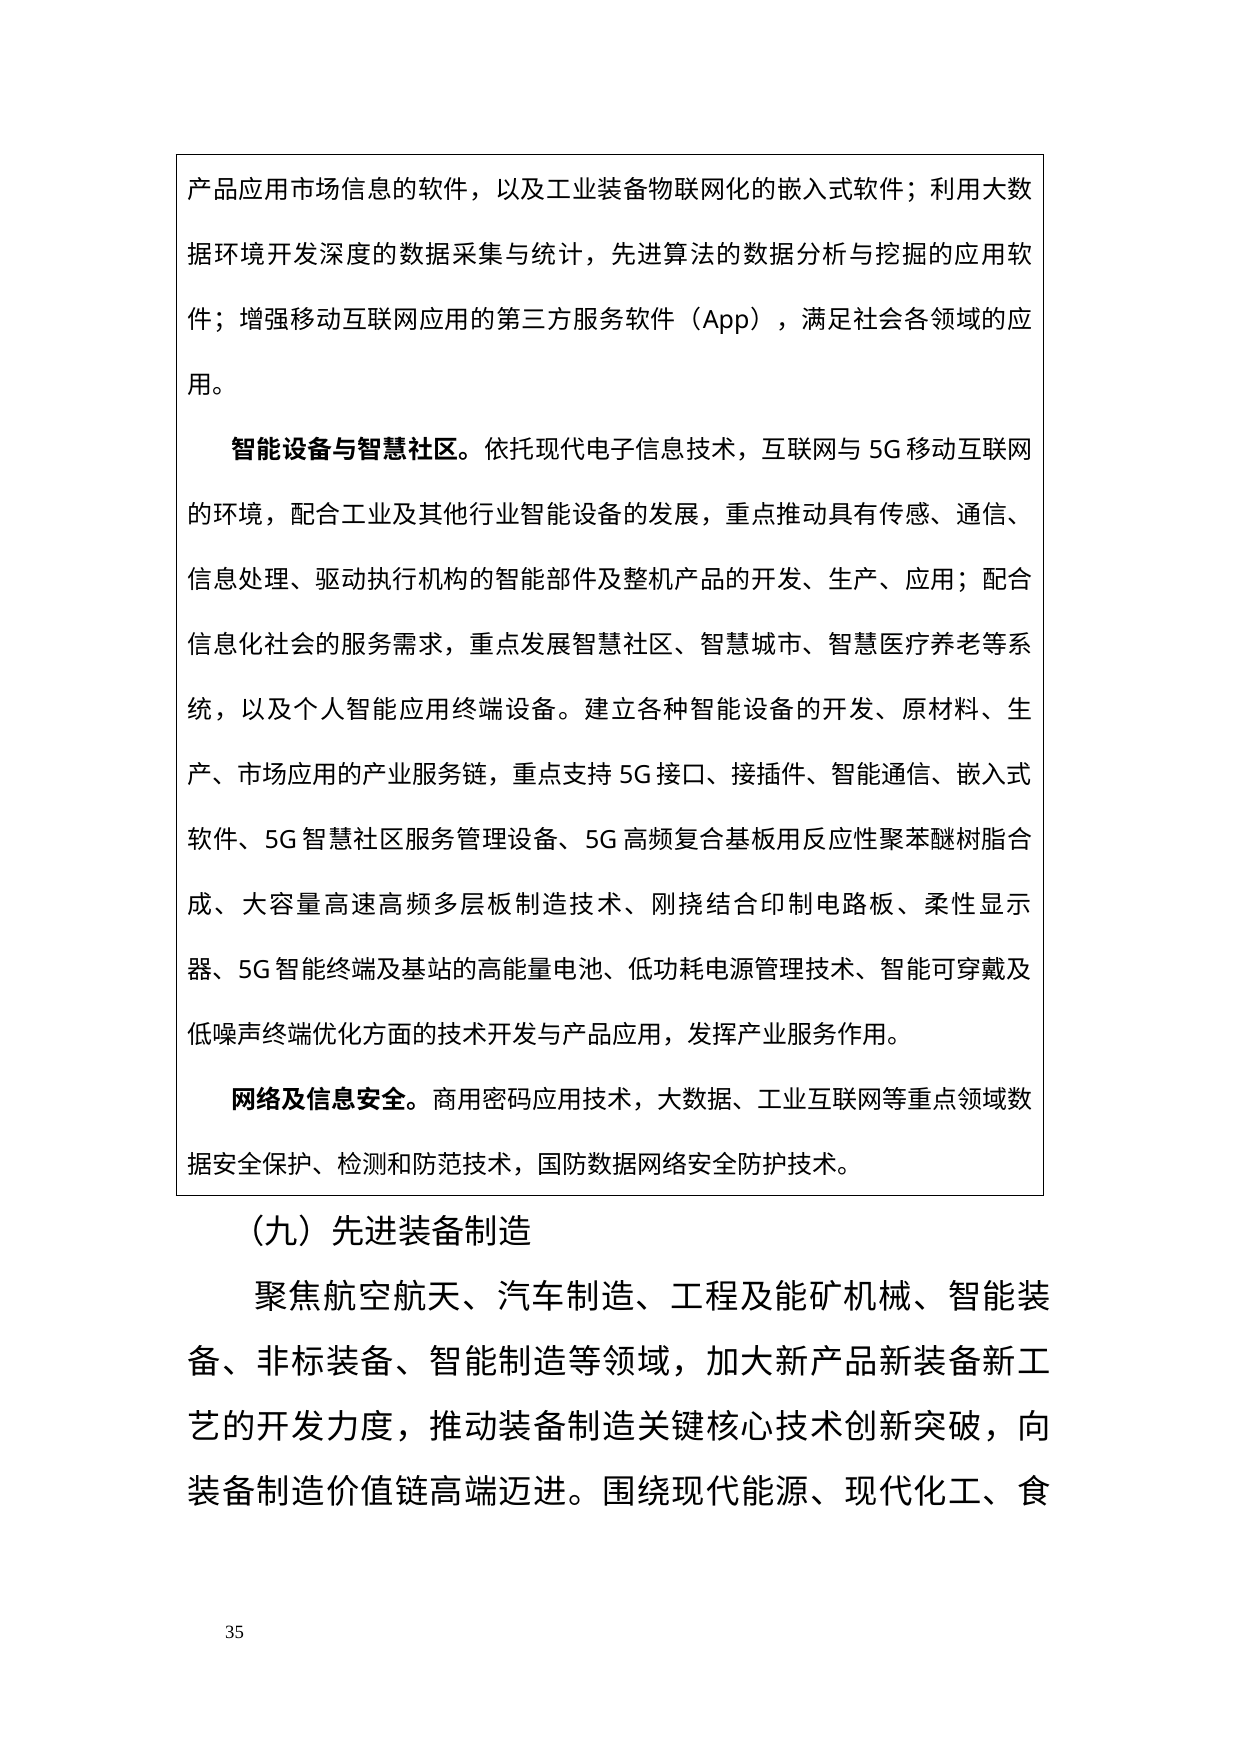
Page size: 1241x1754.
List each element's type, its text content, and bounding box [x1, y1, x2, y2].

subtitle （九）先进装备制造 [231, 1196, 1053, 1261]
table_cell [177, 155, 1043, 1195]
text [187, 1261, 1053, 1521]
